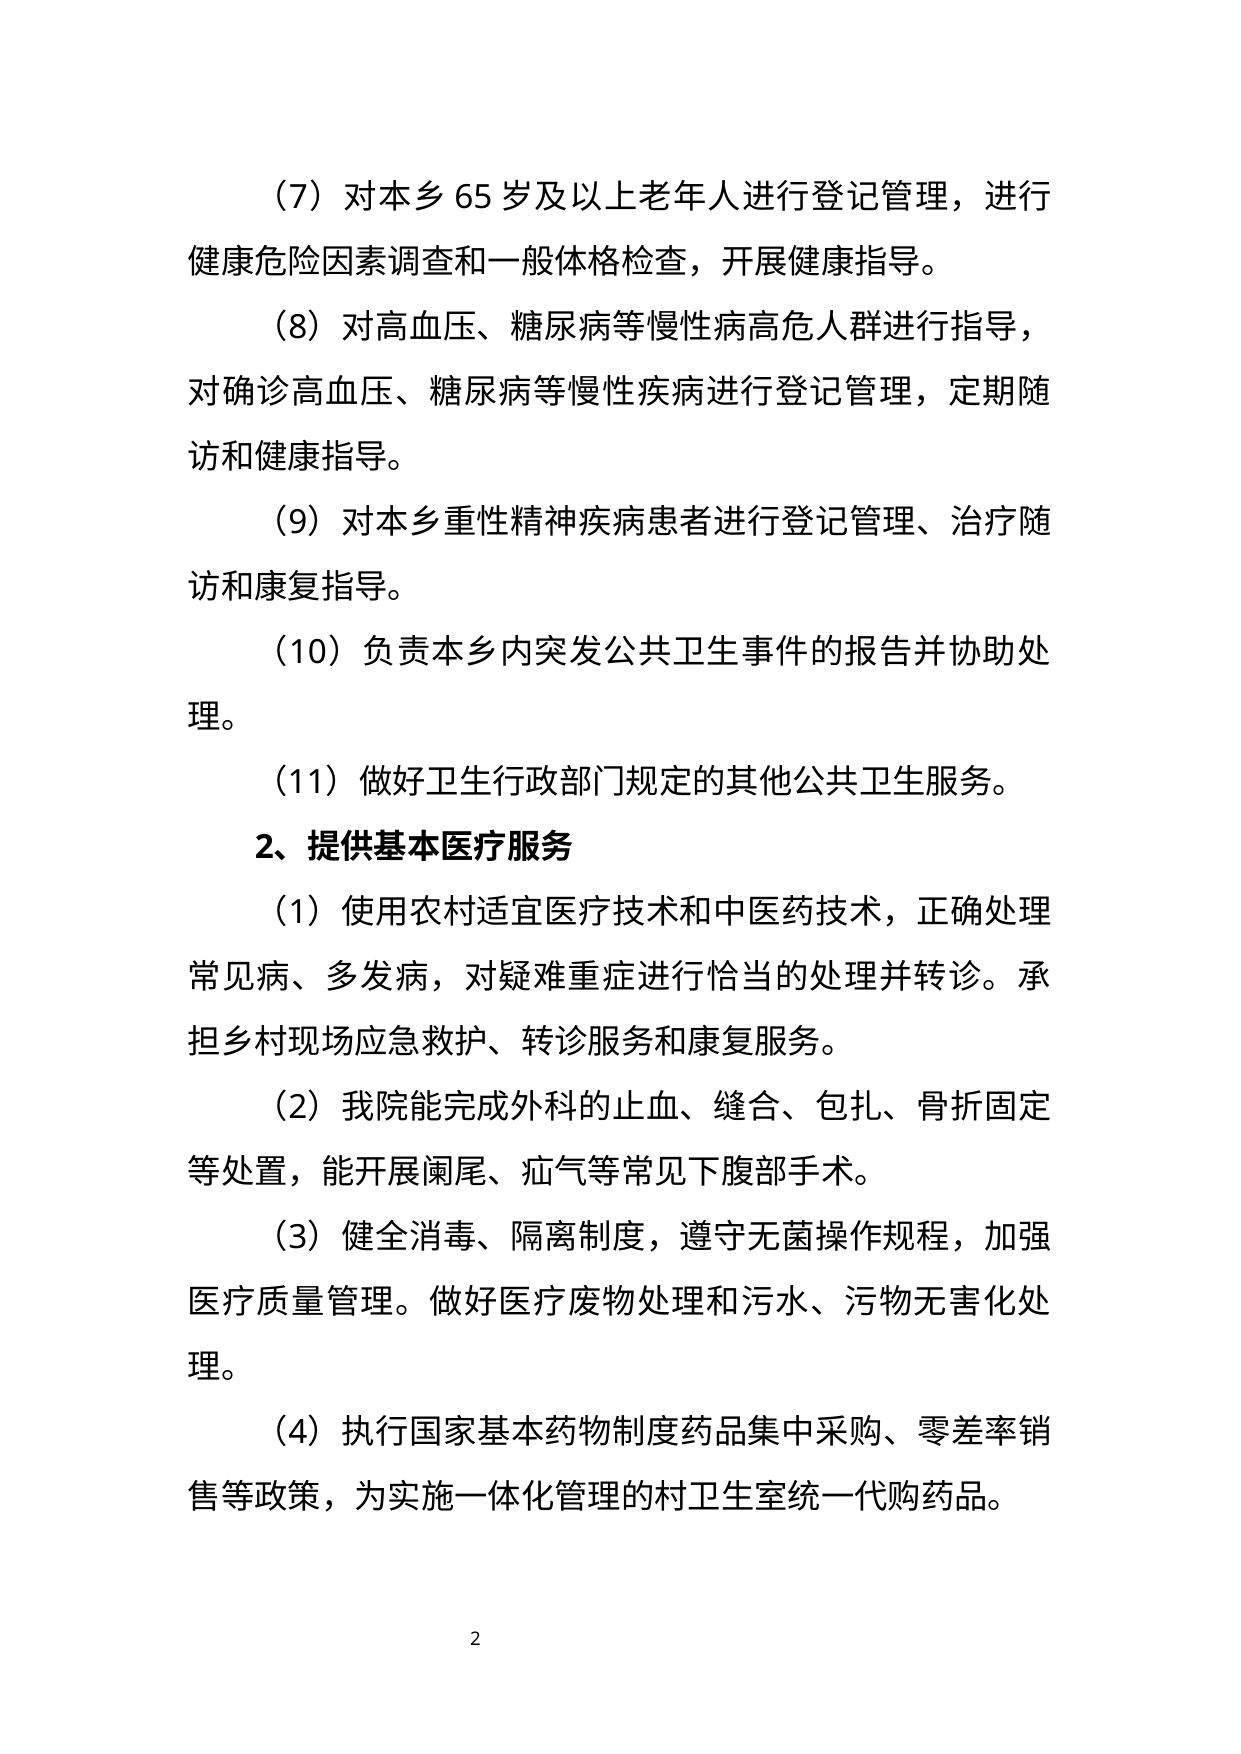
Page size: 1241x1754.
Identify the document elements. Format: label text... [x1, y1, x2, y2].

text （7）对本乡65岁及以上老年人进行登记管理，进行健康危险因素调查和一般体格检查，开展健康指导。 [187, 162, 1053, 292]
text （8）对高血压、糖尿病等慢性病高危人群进行指导，对确诊高血压、糖尿病等慢性疾病进行登记管理，定期随访和健康指导。 [187, 292, 1053, 487]
text （1）使用农村适宜医疗技术和中医药技术，正确处理常见病、多发病，对疑难重症进行恰当的处理并转诊。承担乡村现场应急救护、转诊服务和康复服务。 [187, 877, 1053, 1072]
text （10）负责本乡内突发公共卫生事件的报告并协助处理。 [187, 617, 1053, 747]
text （2）我院能完成外科的止血、缝合、包扎、骨折固定等处置，能开展阑尾、疝气等常见下腹部手术。 [187, 1072, 1053, 1202]
text （4）执行国家基本药物制度药品集中采购、零差率销售等政策，为实施一体化管理的村卫生室统一代购药品。 [187, 1397, 1053, 1527]
text 2、提供基本医疗服务 [187, 812, 1053, 877]
text （3）健全消毒、隔离制度，遵守无菌操作规程，加强医疗质量管理。做好医疗废物处理和污水、污物无害化处理。 [187, 1202, 1053, 1397]
text （11）做好卫生行政部门规定的其他公共卫生服务。 [187, 747, 1053, 812]
text （9）对本乡重性精神疾病患者进行登记管理、治疗随访和康复指导。 [187, 487, 1053, 617]
